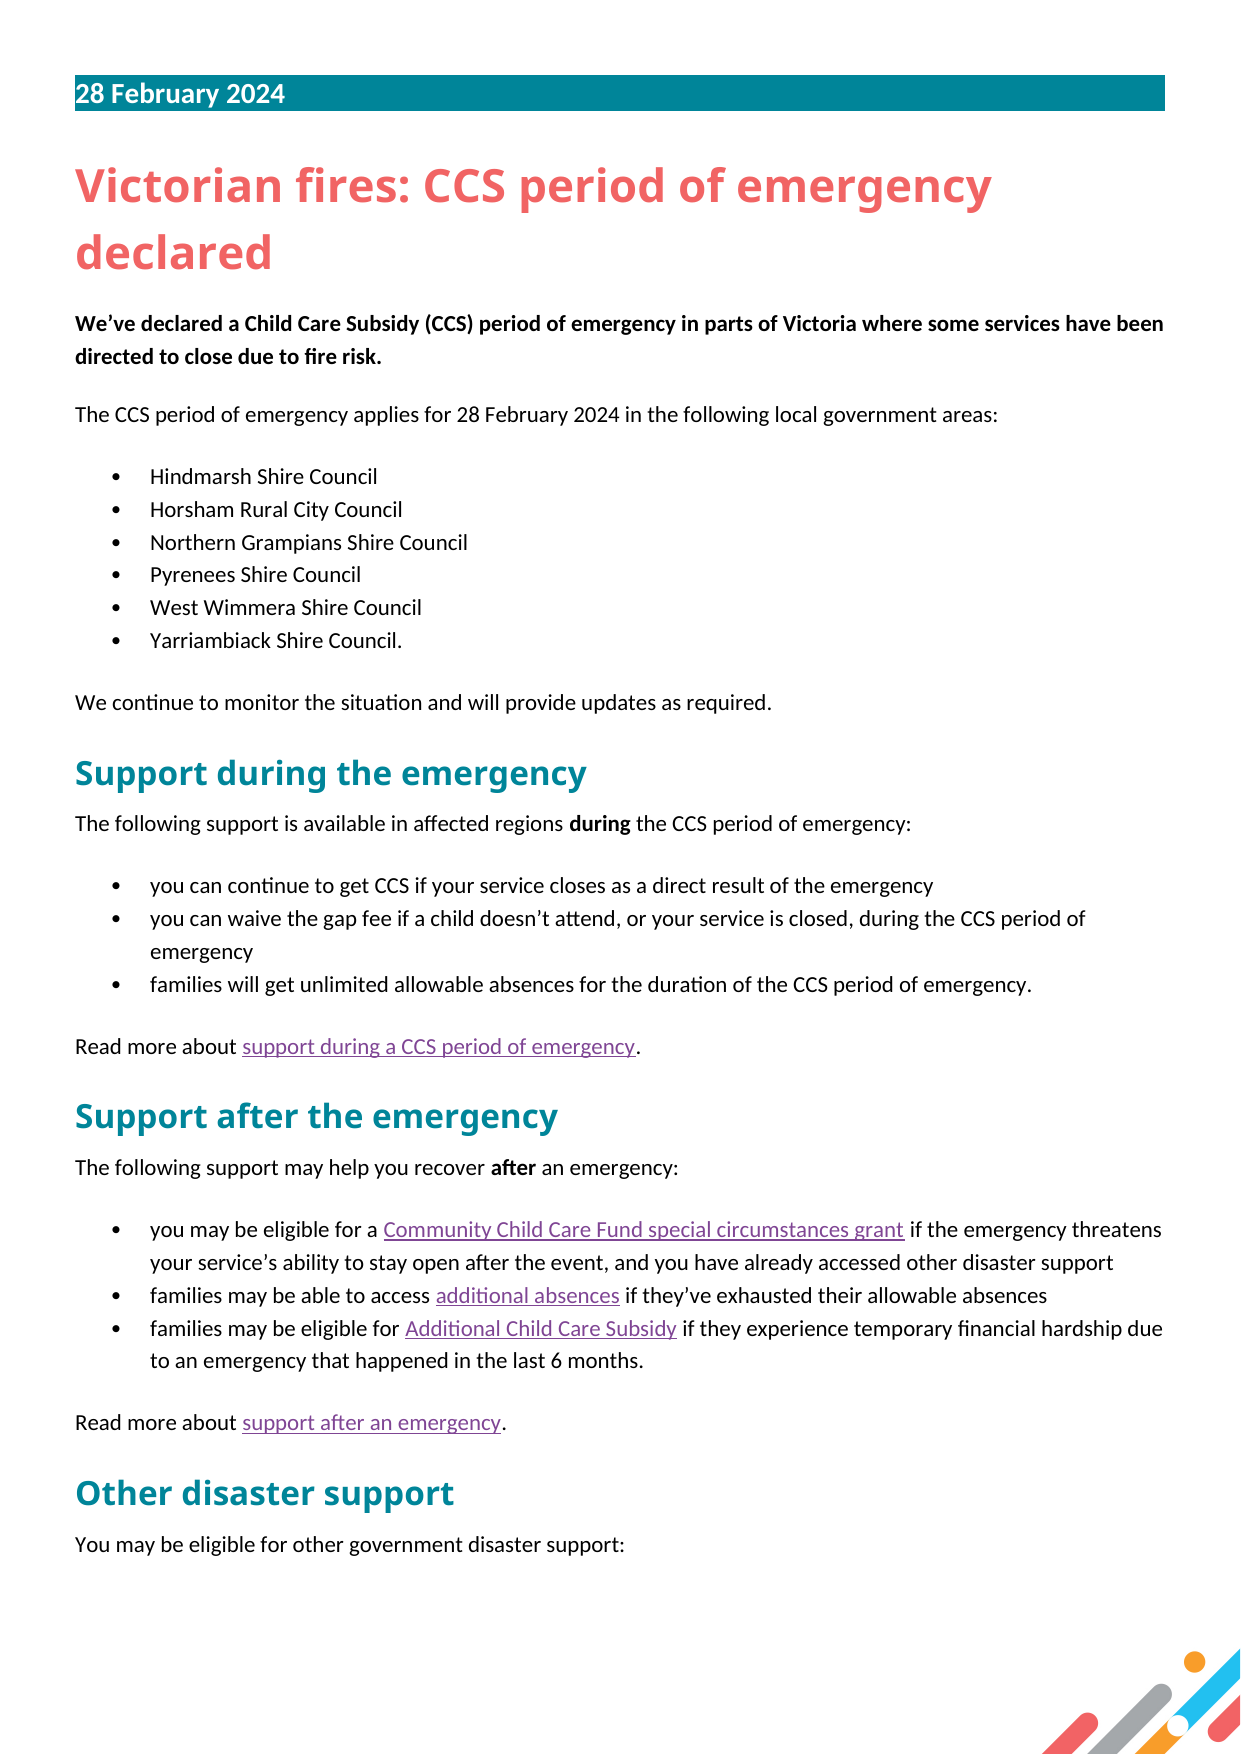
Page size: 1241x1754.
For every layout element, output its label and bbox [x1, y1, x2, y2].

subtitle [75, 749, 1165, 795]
picture [1041, 1647, 1241, 1754]
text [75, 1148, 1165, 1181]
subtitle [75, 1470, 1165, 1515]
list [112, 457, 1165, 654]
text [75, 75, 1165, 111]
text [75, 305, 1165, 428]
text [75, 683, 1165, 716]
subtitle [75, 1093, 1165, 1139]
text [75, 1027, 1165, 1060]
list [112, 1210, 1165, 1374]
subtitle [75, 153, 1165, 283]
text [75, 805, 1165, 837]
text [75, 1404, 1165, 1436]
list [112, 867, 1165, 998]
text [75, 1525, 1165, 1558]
